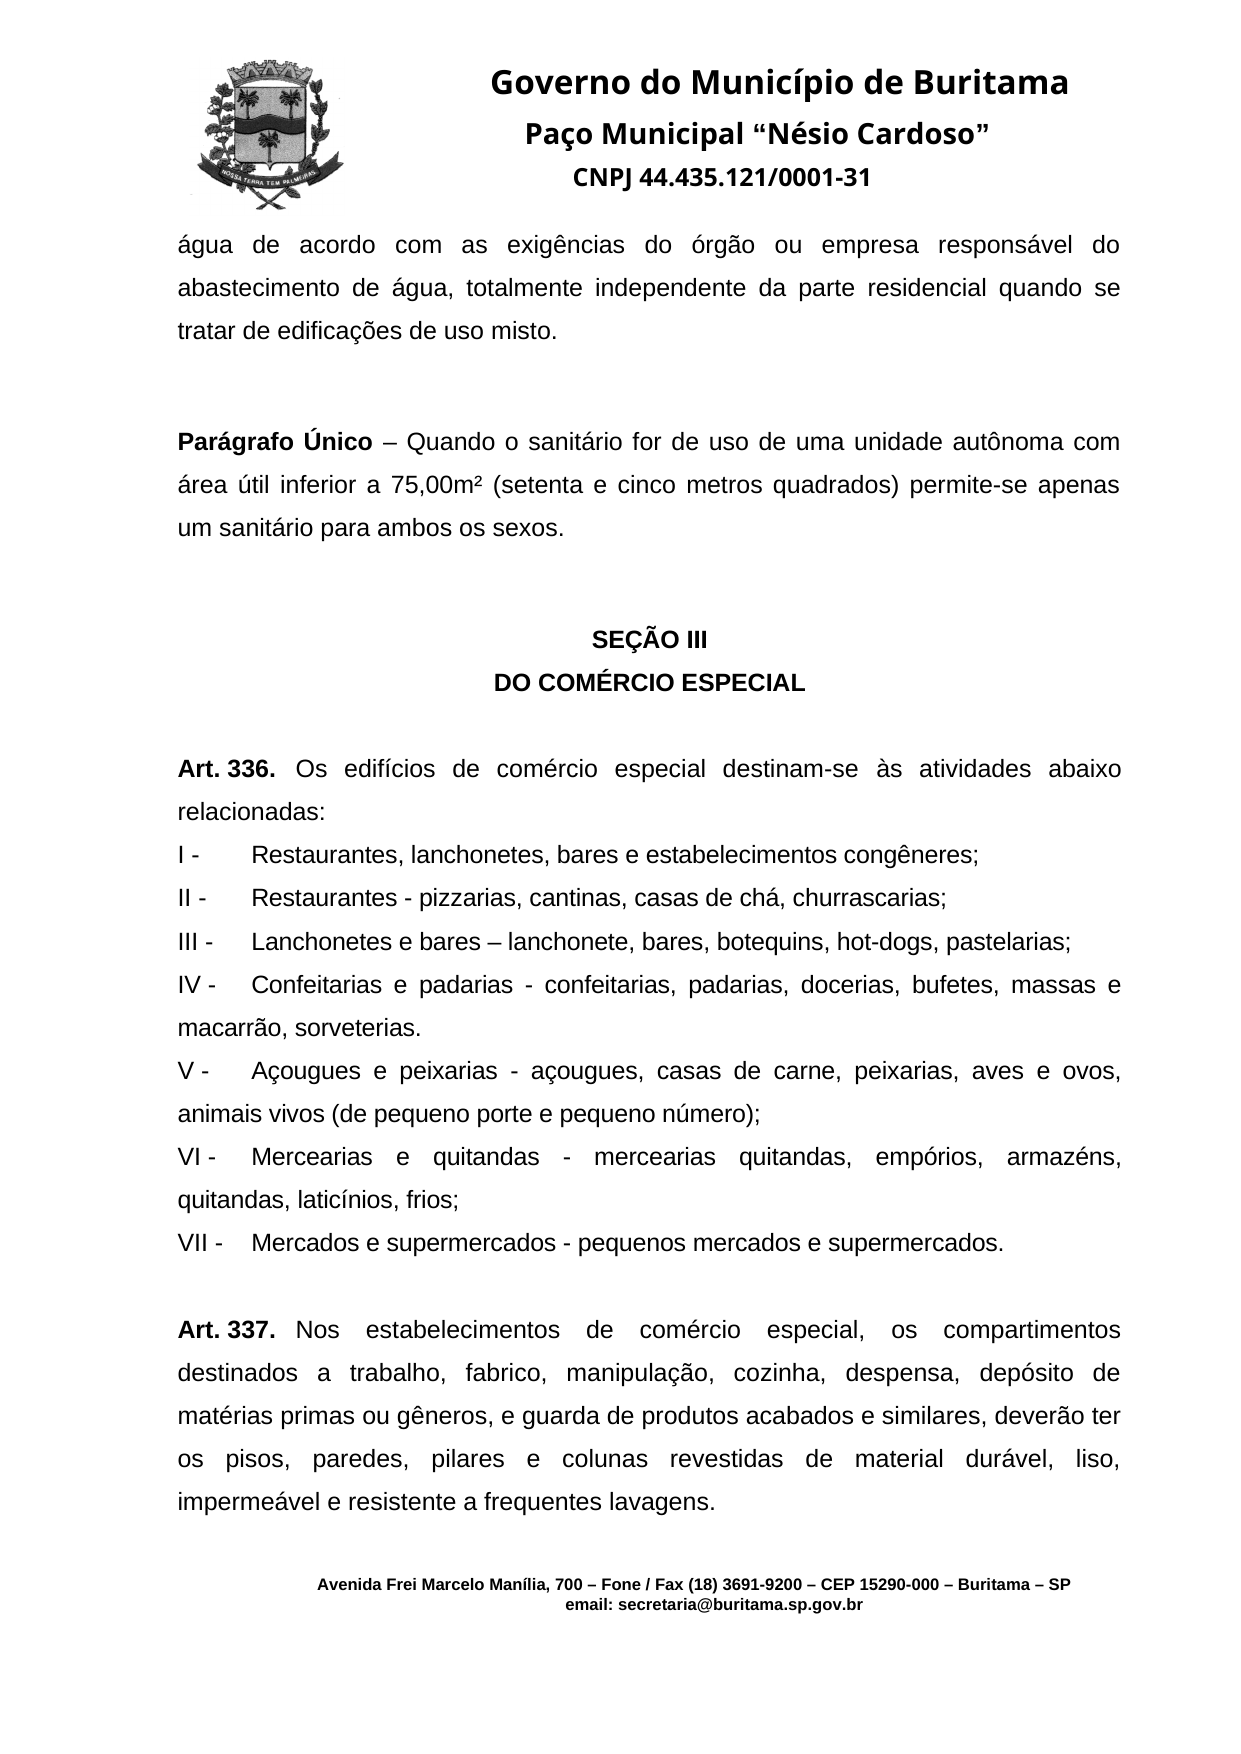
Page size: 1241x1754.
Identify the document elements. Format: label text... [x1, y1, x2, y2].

list Açougues e peixarias - açougues, casas de carne, peixarias, aves e ovos, animais vivos (de pequeno porte e pequeno número); [177, 1056, 1122, 1128]
list Parágrafo Único – Quando o sanitário for de uso de uma unidade autônoma com área útil inferior a 75,00m² (setenta e cinco metros quadrados) permite-se apenas um sanitário para ambos os sexos. [177, 427, 1122, 542]
list Restaurantes - pizzarias, cantinas, casas de chá, churrascarias; [177, 883, 1122, 912]
picture [188, 57, 345, 216]
list Confeitarias e padarias - confeitarias, padarias, docerias, bufetes, massas e macarrão, sorveterias. [177, 969, 1122, 1041]
list Restaurantes, lanchonetes, bares e estabelecimentos congêneres; [177, 840, 1122, 869]
list Nos estabelecimentos de comércio especial, os compartimentos destinados a trabalho, fabrico, manipulação, cozinha, despensa, depósito de matérias primas ou gêneros, e guarda de produtos acabados e similares, deverão ter os pisos, paredes, pilares e colunas revestidas de material durável, liso, impermeável e resistente a frequentes lavagens. [177, 1314, 1122, 1516]
text DO COMÉRCIO ESPECIAL [177, 668, 1122, 696]
text SEÇÃO III [177, 624, 1122, 653]
list Mercados e supermercados - pequenos mercados e supermercados. [177, 1228, 1122, 1257]
list Mercearias e quitandas - mercearias quitandas, empórios, armazéns, quitandas, laticínios, frios; [177, 1142, 1122, 1214]
list Os edifícios de comércio especial destinam-se às atividades abaixo relacionadas: [177, 754, 1122, 826]
list Lanchonetes e bares – lanchonete, bares, botequins, hot-dogs, pastelarias; [177, 926, 1122, 955]
